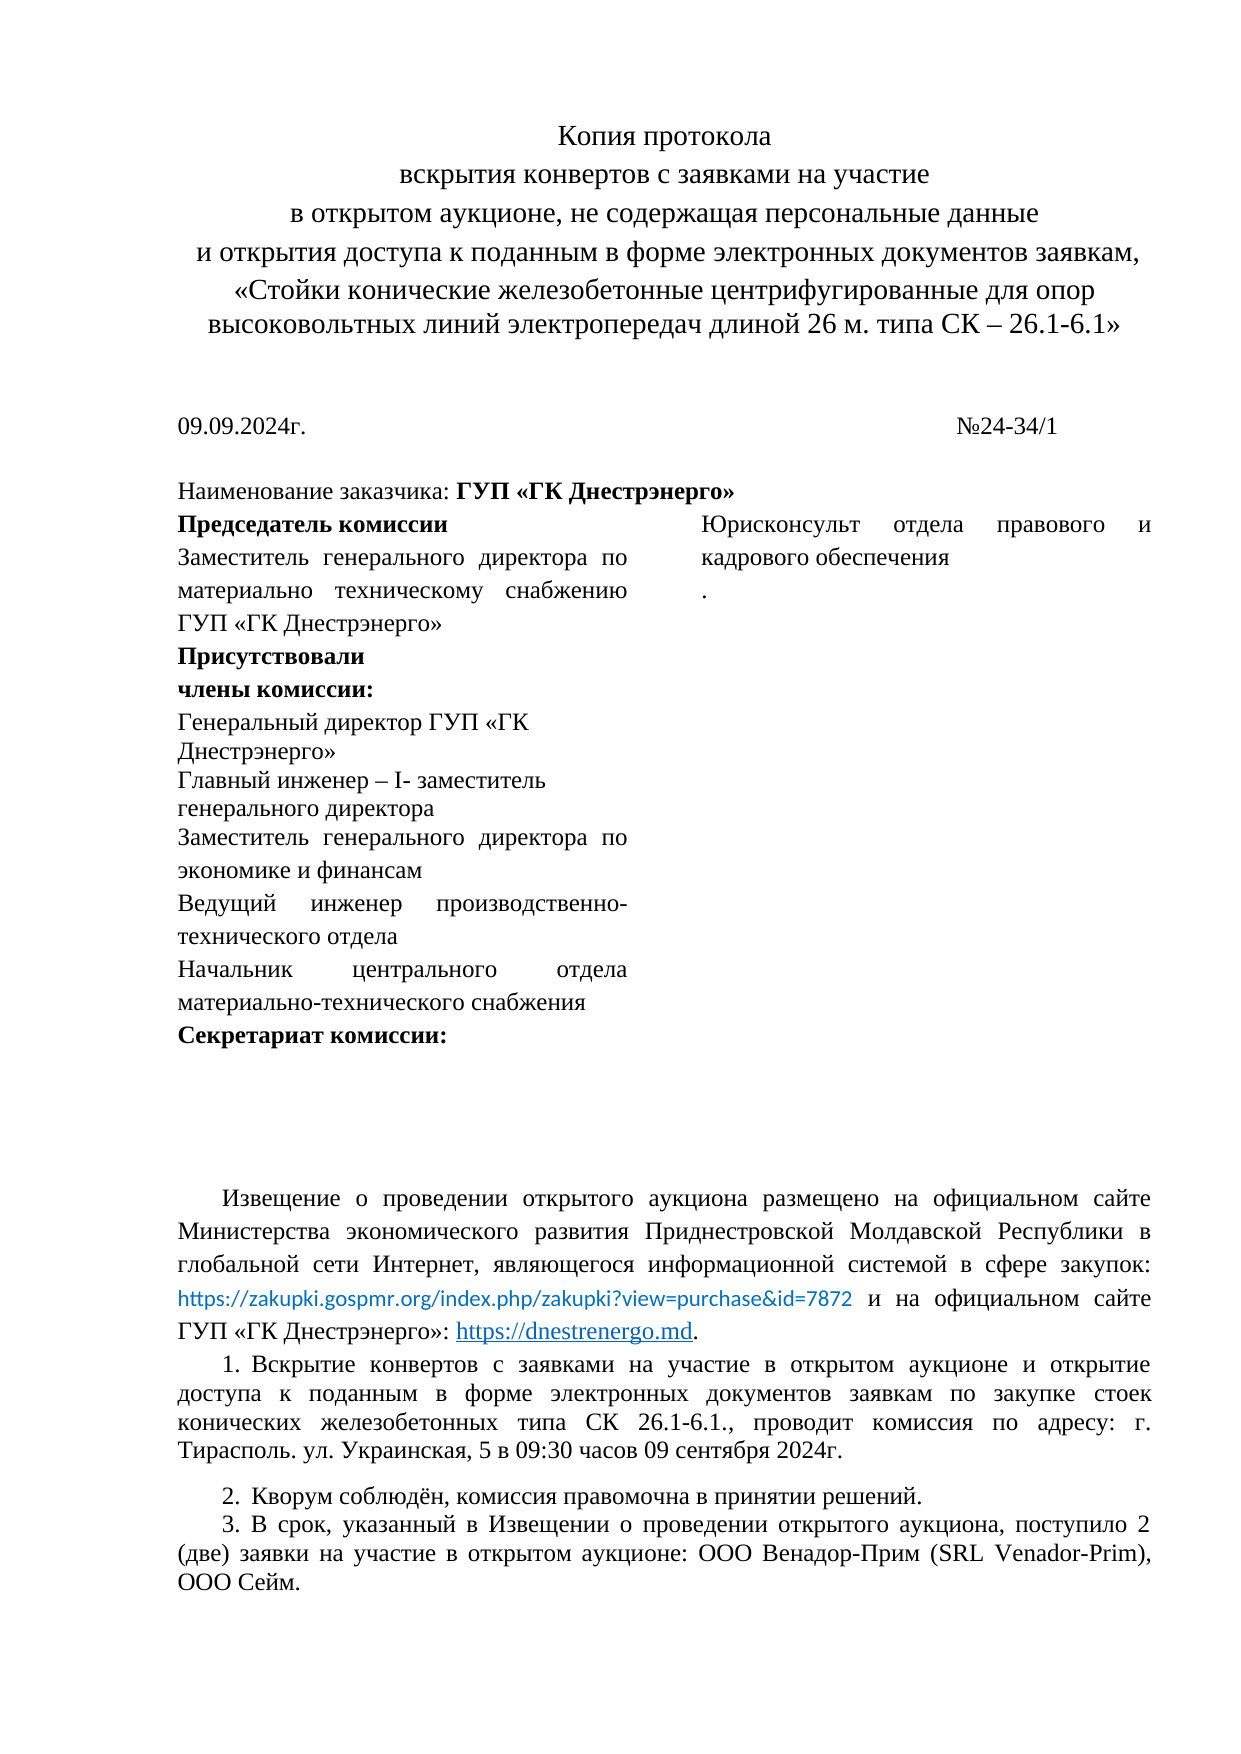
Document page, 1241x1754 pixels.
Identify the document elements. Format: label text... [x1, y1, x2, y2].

text 3. В срок, указанный в Извещении о проведении открытого аукциона, поступило 2 (две) заявки на участие в открытом аукционе: ООО Венадор-Прим (SRL Venador-Prim), ООО Сейм. [177, 1509, 1152, 1596]
text Заместитель генерального директора по материально техническому снабжению ГУП «ГК Днестрэнерго» [177, 542, 627, 637]
text члены комиссии: [177, 674, 627, 703]
text Председатель комиссии [177, 509, 627, 538]
text вскрытия конвертов с заявками на участие [177, 157, 1152, 190]
text и открытия доступа к поданным в форме электронных документов заявкам, [177, 234, 1152, 267]
text Копия протокола [177, 118, 1152, 152]
text «Стойки конические железобетонные центрифугированные для опор высоковольтных линий электропередач длиной 26 м. типа СК – 26.1-6.1» [177, 272, 1152, 339]
text 09.09.2024г. №24-34/1 [177, 411, 1152, 440]
text Присутствовали [177, 641, 627, 670]
text Юрисконсульт отдела правового и кадрового обеспечения [701, 509, 1152, 571]
text Секретариат комиссии: [177, 1020, 627, 1049]
text Начальник центрального отдела материально-технического снабжения [177, 954, 627, 1016]
text в открытом аукционе, не содержащая персональные данные [177, 195, 1152, 229]
text Генеральный директор ГУП «ГК Днестрэнерго» [177, 707, 627, 765]
text Заместитель генерального директора по экономике и финансам [177, 822, 627, 884]
text . [701, 575, 1152, 604]
list Кворум соблюдён, комиссия правомочна в принятии решений. [177, 1481, 1152, 1509]
text Извещение о проведении открытого аукциона размещено на официальном сайте Министерства экономического развития Приднестровской Молдавской Республики в глобальной сети Интернет, являющегося информационной системой в сфере закупок: https://zakupki.gospmr.org/index.php/zakupki?view=purchase&id=7872 и на официальном сайте ГУП «ГК Днестрэнерго»: https://dnestrenergo.md. [177, 1183, 1152, 1345]
text Главный инженер – I- заместитель генерального директора [177, 765, 627, 822]
list Вскрытие конвертов с заявками на участие в открытом аукционе и открытие доступа к поданным в форме электронных документов заявкам по закупке стоек конических железобетонных типа СК 26.1-6.1., проводит комиссия по адресу: г. Тирасполь. ул. Украинская, 5 в 09:30 часов 09 сентября 2024г. [177, 1349, 1152, 1464]
text Ведущий инженер производственно-технического отдела [177, 888, 627, 950]
text Наименование заказчика: ГУП «ГК Днестрэнерго» [177, 476, 1152, 505]
